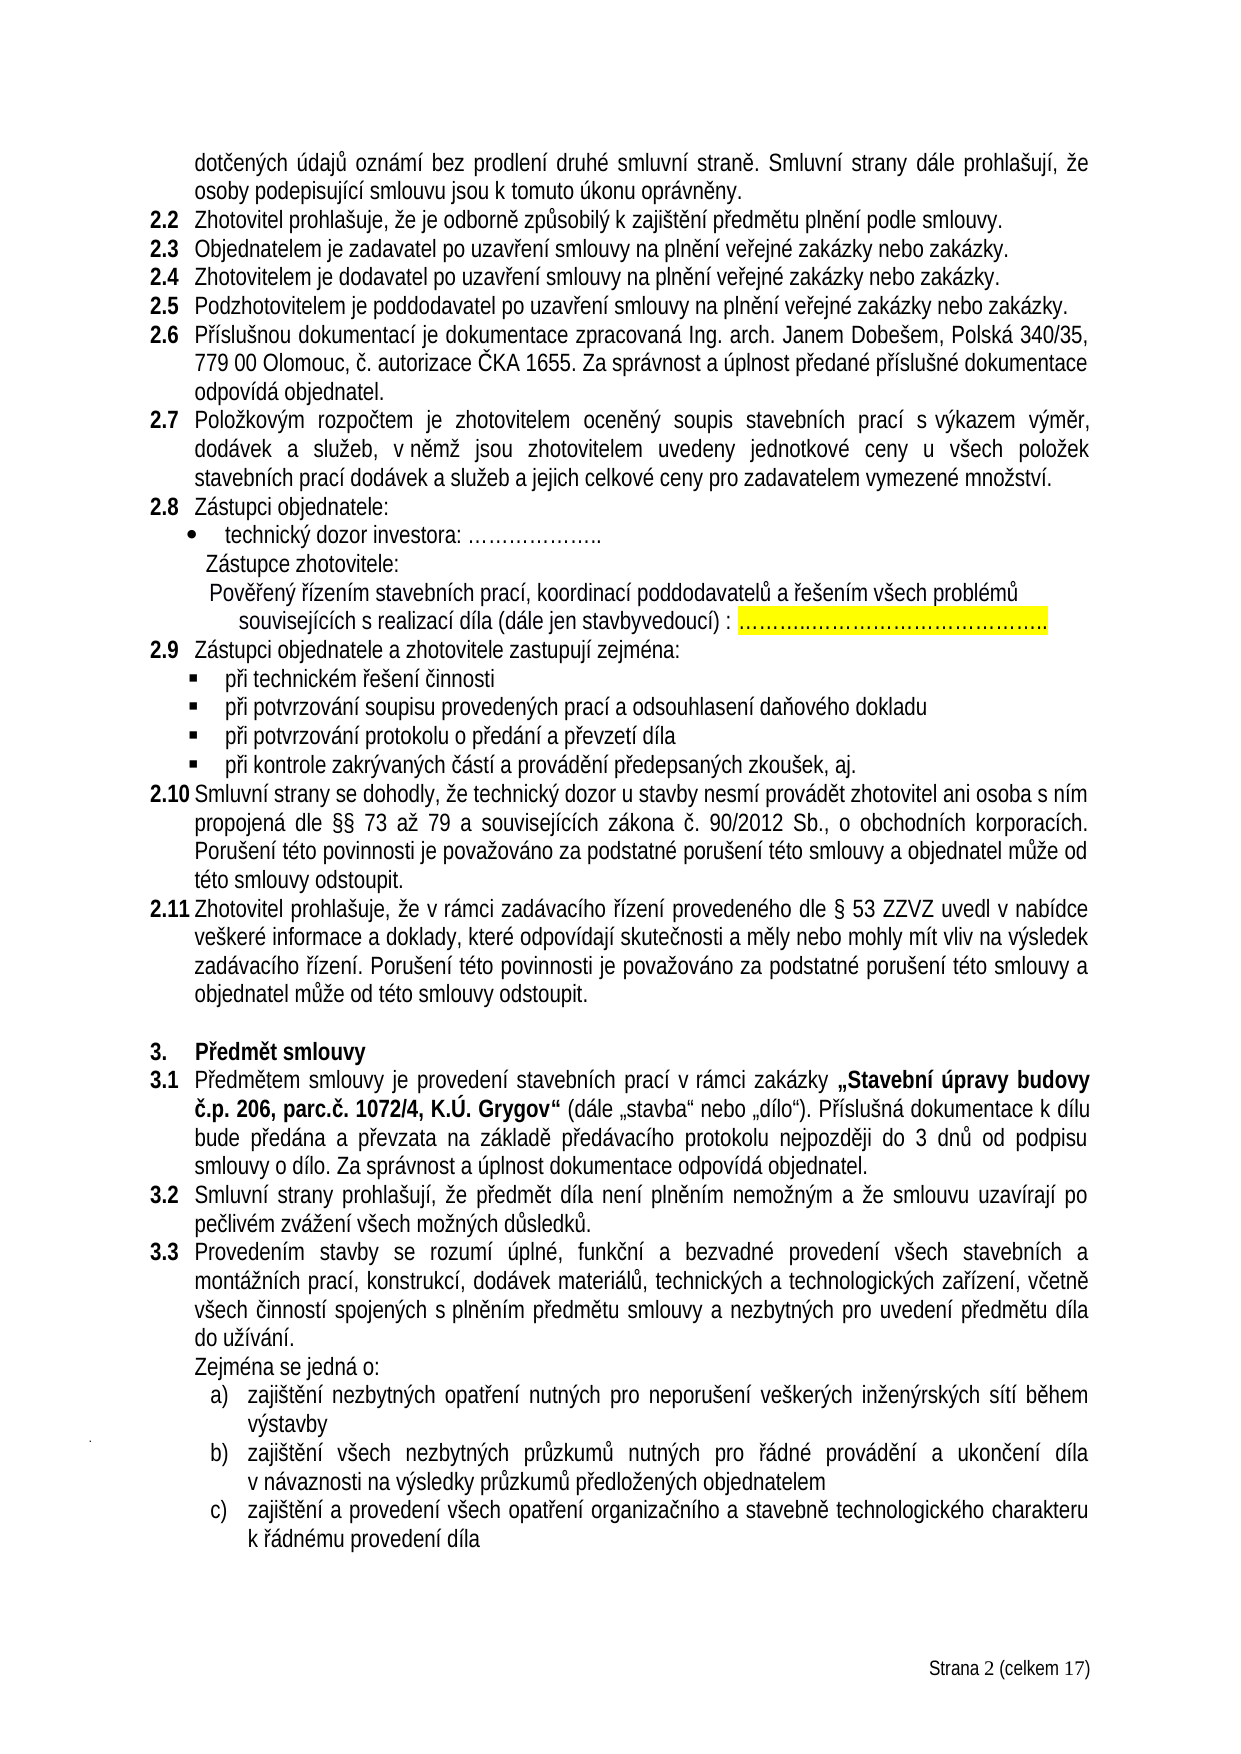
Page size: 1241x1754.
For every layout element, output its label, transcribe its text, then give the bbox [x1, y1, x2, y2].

list zajištění všech nezbytných průzkumů nutných pro řádné provádění a ukončení díla v návaznosti na výsledky průzkumů předložených objednatelem [210, 1438, 1090, 1495]
list zajištění nezbytných opatření nutných pro neporušení veškerých inženýrských sítí během výstavby [210, 1381, 1090, 1438]
list zajištění a provedení všech opatření organizačního a stavebně technologického charakteru k řádnému provedení díla [210, 1495, 1090, 1552]
subtitle Objednatelem je zadavatel po uzavření smlouvy na plnění veřejné zakázky nebo zakázky. [150, 234, 1090, 262]
subtitle Položkovým rozpočtem je zhotovitelem oceněný soupis stavebních prací s výkazem výměr, dodávek a služeb, v němž jsou zhotovitelem uvedeny jednotkové ceny u všech položek stavebních prací dodávek a služeb a jejich celkové ceny pro zadavatelem vymezené množství. [150, 406, 1090, 491]
subtitle Předmětem smlouvy je provedení stavebních prací v rámci zakázky „Stavební úpravy budovy č.p. 206, parc.č. 1072/4, K.Ú. Grygov“ (dále „stavba“ nebo „dílo“). Příslušná dokumentace k dílu bude předána a převzata na základě předávacího protokolu nejpozději do 3 dnů od podpisu smlouvy o dílo. Za správnost a úplnost dokumentace odpovídá objednatel. [150, 1065, 1090, 1180]
subtitle Zástupci objednatele a zhotovitele zastupují zejména: [150, 635, 1090, 663]
subtitle Zejména se jedná o: [194, 1352, 1090, 1381]
subtitle Smluvní strany prohlašují, že předmět díla není plněním nemožným a že smlouvu uzavírají po pečlivém zvážení všech možných důsledků. [150, 1180, 1090, 1237]
subtitle Předmět smlouvy [150, 1037, 1090, 1065]
list při potvrzování protokolu o předání a převzetí díla [187, 721, 1090, 750]
list technický dozor investora: ……………….. [187, 520, 1090, 549]
subtitle Zhotovitel prohlašuje, že v rámci zadávacího řízení provedeného dle § 53 ZZVZ uvedl v nabídce veškeré informace a doklady, které odpovídají skutečnosti a měly nebo mohly mít vliv na výsledek zadávacího řízení. Porušení této povinnosti je považováno za podstatné porušení této smlouvy a objednatel může od této smlouvy odstoupit. [150, 893, 1090, 1008]
subtitle Zástupci objednatele: [150, 491, 1090, 520]
list při kontrole zakrývaných částí a provádění předepsaných zkoušek, aj. [187, 750, 1090, 779]
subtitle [150, 148, 1090, 205]
text Pověřený řízením stavebních prací, koordinací poddodavatelů a řešením všech problémů souvisejících s realizací díla (dále jen stavbyvedoucí) : ………..…………………………….. [209, 578, 1090, 635]
text Zástupce zhotovitele: [194, 549, 1090, 578]
subtitle Příslušnou dokumentací je dokumentace zpracovaná Ing. arch. Janem Dobešem, Polská 340/35, 779 00 Olomouc, č. autorizace ČKA 1655. Za správnost a úplnost předané příslušné dokumentace odpovídá objednatel. [150, 319, 1090, 406]
subtitle Provedením stavby se rozumí úplné, funkční a bezvadné provedení všech stavebních a montážních prací, konstrukcí, dodávek materiálů, technických a technologických zařízení, včetně všech činností spojených s plněním předmětu smlouvy a nezbytných pro uvedení předmětu díla do užívání. [150, 1237, 1090, 1352]
subtitle Zhotovitel prohlašuje, že je odborně způsobilý k zajištění předmětu plnění podle smlouvy. [150, 205, 1090, 234]
subtitle Smluvní strany se dohodly, že technický dozor u stavby nesmí provádět zhotovitel ani osoba s ním propojená dle §§ 73 až 79 a souvisejících zákona č. 90/2012 Sb., o obchodních korporacích. Porušení této povinnosti je považováno za podstatné porušení této smlouvy a objednatel může od této smlouvy odstoupit. [150, 779, 1090, 893]
subtitle Zhotovitelem je dodavatel po uzavření smlouvy na plnění veřejné zakázky nebo zakázky. [150, 262, 1090, 291]
list při technickém řešení činnosti [187, 663, 1090, 692]
list při potvrzování soupisu provedených prací a odsouhlasení daňového dokladu [187, 692, 1090, 721]
subtitle Podzhotovitelem je poddodavatel po uzavření smlouvy na plnění veřejné zakázky nebo zakázky. [150, 291, 1090, 319]
